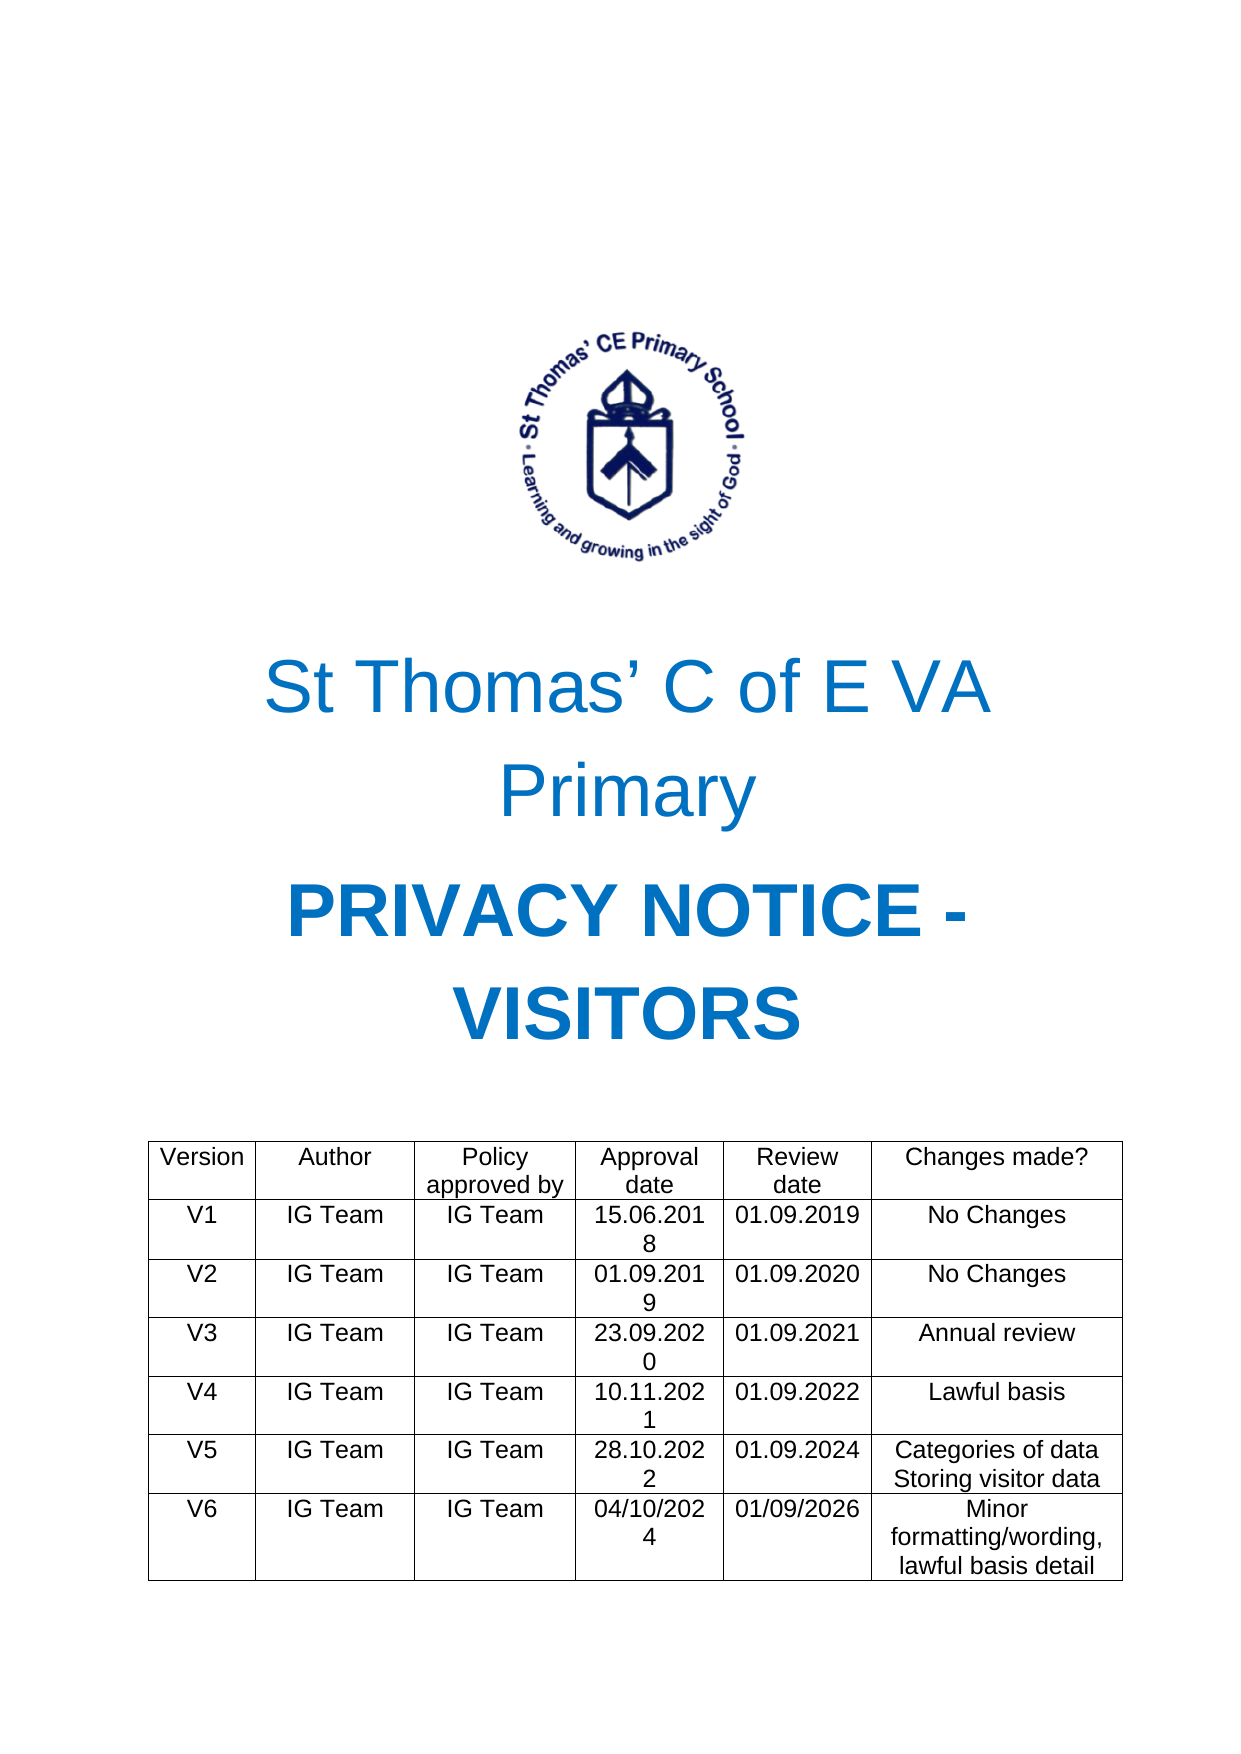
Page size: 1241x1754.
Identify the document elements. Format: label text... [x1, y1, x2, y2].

table_cell 04/10/2024 [576, 1494, 723, 1580]
table_cell 01/09/2026 [724, 1494, 871, 1580]
table_cell 10.11.2021 [576, 1377, 723, 1434]
table_cell IG Team [415, 1260, 575, 1317]
table_header Review date [724, 1142, 871, 1199]
table_cell IG Team [256, 1200, 414, 1258]
table_header Policy approved by [415, 1142, 575, 1199]
table_cell IG Team [256, 1435, 414, 1493]
table_cell Annual review [872, 1318, 1122, 1376]
table_cell 15.06.2018 [576, 1200, 723, 1258]
table_cell 28.10.2022 [576, 1435, 723, 1493]
table_cell 01.09.2019 [724, 1200, 871, 1258]
text St Thomas’ C of E VA Primary [148, 642, 1107, 832]
table_cell IG Team [415, 1377, 575, 1434]
table_cell V4 [149, 1377, 255, 1434]
table_header Author [256, 1142, 414, 1199]
table_cell IG Team [415, 1435, 575, 1493]
table_cell V2 [149, 1260, 255, 1317]
table_cell V1 [149, 1200, 255, 1258]
text PRIVACY NOTICE - VISITORS [148, 866, 1107, 1056]
table_cell V6 [149, 1494, 255, 1580]
table_cell 01.09.2024 [724, 1435, 871, 1493]
table_header Version [149, 1142, 255, 1199]
table_header Approval date [576, 1142, 723, 1199]
table_cell IG Team [256, 1494, 414, 1580]
table_cell IG Team [256, 1377, 414, 1434]
table_cell V5 [149, 1435, 255, 1493]
table_cell Lawful basis [872, 1377, 1122, 1434]
picture [501, 322, 755, 567]
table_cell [872, 1494, 1122, 1580]
table_cell 01.09.2019 [576, 1260, 723, 1317]
table_cell IG Team [415, 1200, 575, 1258]
table_cell No Changes [872, 1200, 1122, 1258]
table_cell 01.09.2021 [724, 1318, 871, 1376]
table_cell 01.09.2020 [724, 1260, 871, 1317]
table_cell IG Team [256, 1318, 414, 1376]
table_cell 01.09.2022 [724, 1377, 871, 1434]
table_header Changes made? [872, 1142, 1122, 1199]
table_cell IG Team [415, 1494, 575, 1580]
table_cell No Changes [872, 1260, 1122, 1317]
table_cell V3 [149, 1318, 255, 1376]
table_cell Categories of data Storing visitor data [872, 1435, 1122, 1493]
table_cell IG Team [256, 1260, 414, 1317]
table_cell IG Team [415, 1318, 575, 1376]
table_cell 23.09.2020 [576, 1318, 723, 1376]
